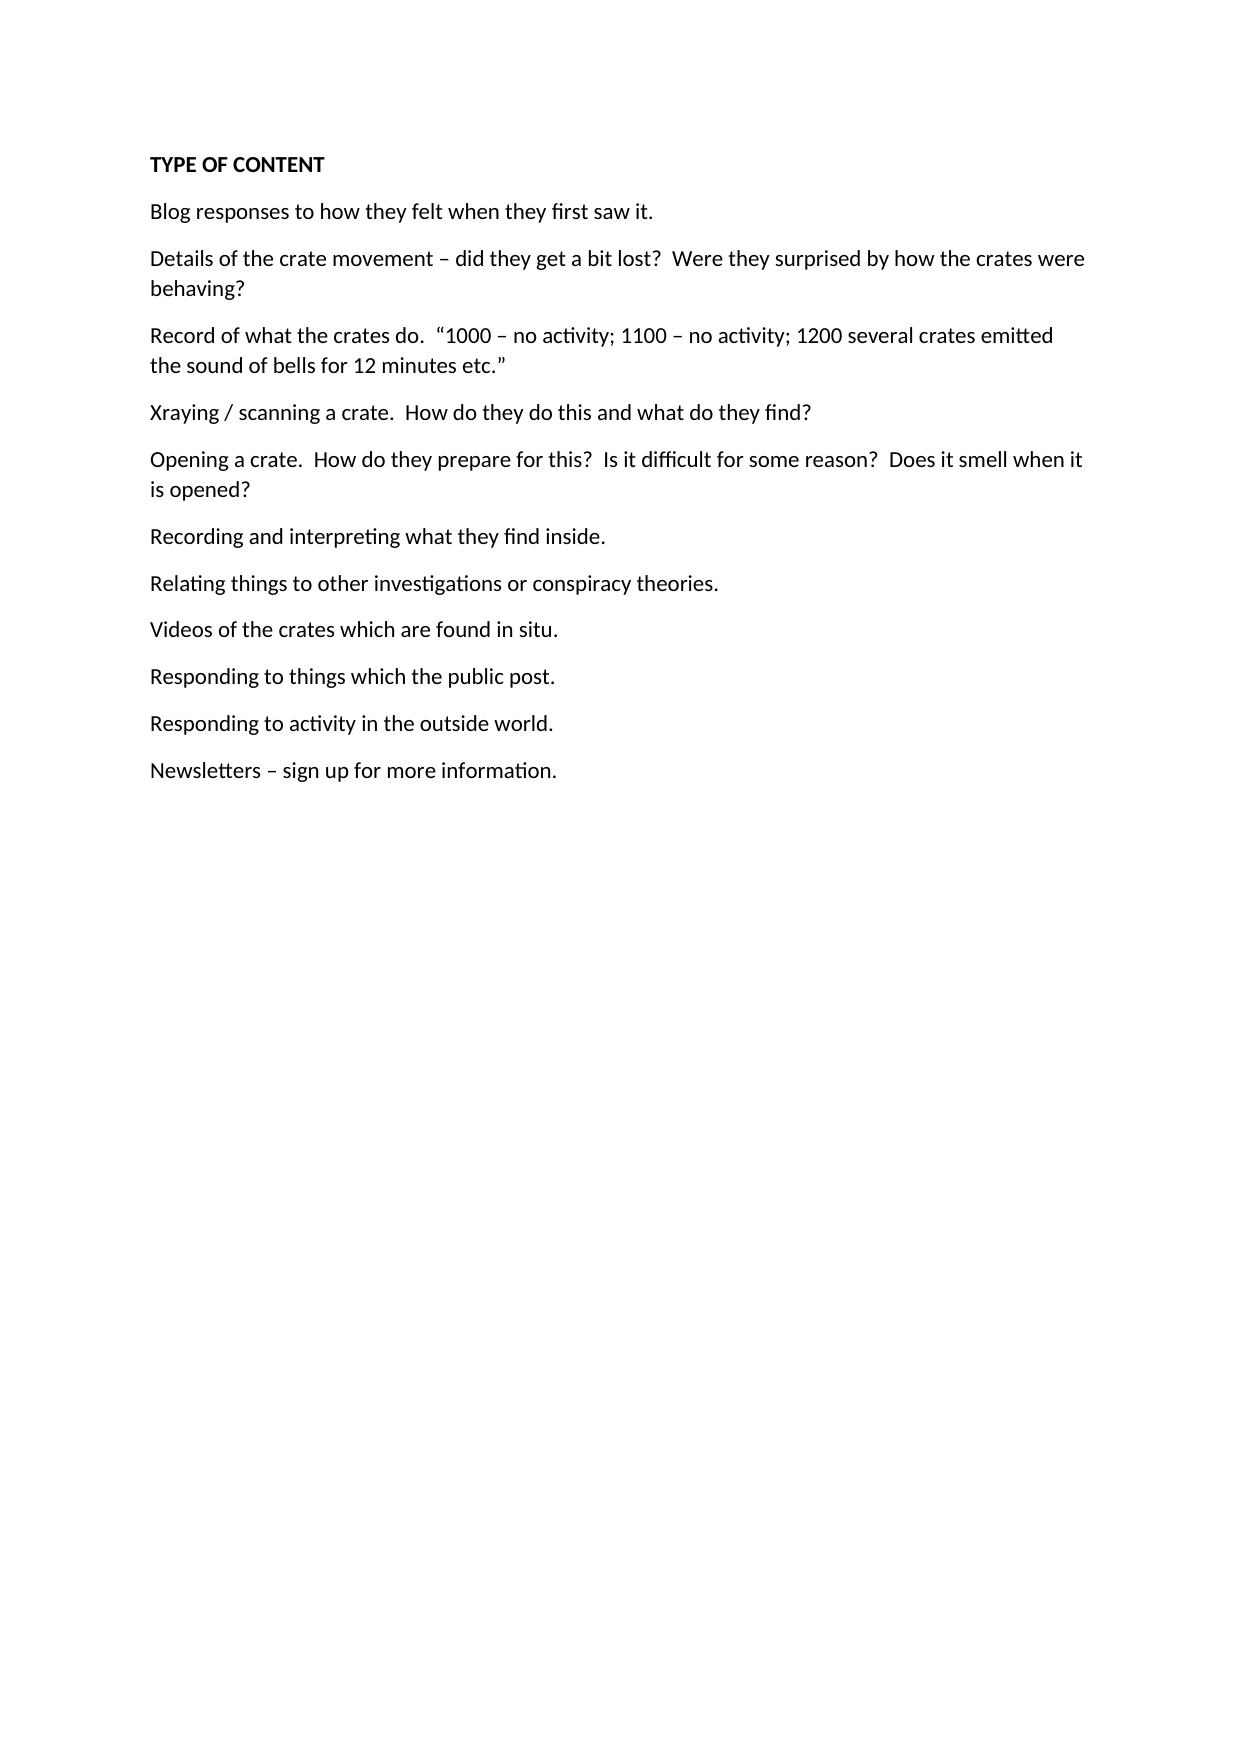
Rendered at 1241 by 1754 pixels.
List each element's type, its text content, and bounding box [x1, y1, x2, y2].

text Blog responses to how they felt when they first saw it. [150, 197, 1090, 225]
text Details of the crate movement – did they get a bit lost? Were they surprised by how the crates were behaving? [150, 244, 1090, 302]
text Opening a crate. How do they prepare for this? Is it difficult for some reason? Does it smell when it is opened? [150, 445, 1090, 503]
text Xraying / scanning a crate. How do they do this and what do they find? [150, 398, 1090, 426]
text Newsletters – sign up for more information. [150, 756, 1090, 784]
text Recording and interpreting what they find inside. [150, 522, 1090, 550]
text Relating things to other investigations or conspiracy theories. [150, 569, 1090, 597]
text Videos of the crates which are found in situ. [150, 616, 1090, 644]
text Responding to activity in the outside world. [150, 709, 1090, 737]
text TYPE OF CONTENT [150, 150, 1090, 178]
text Record of what the crates do. “1000 – no activity; 1100 – no activity; 1200 several crates emitted the sound of bells for 12 minutes etc.” [150, 321, 1090, 379]
text Responding to things which the public post. [150, 662, 1090, 691]
